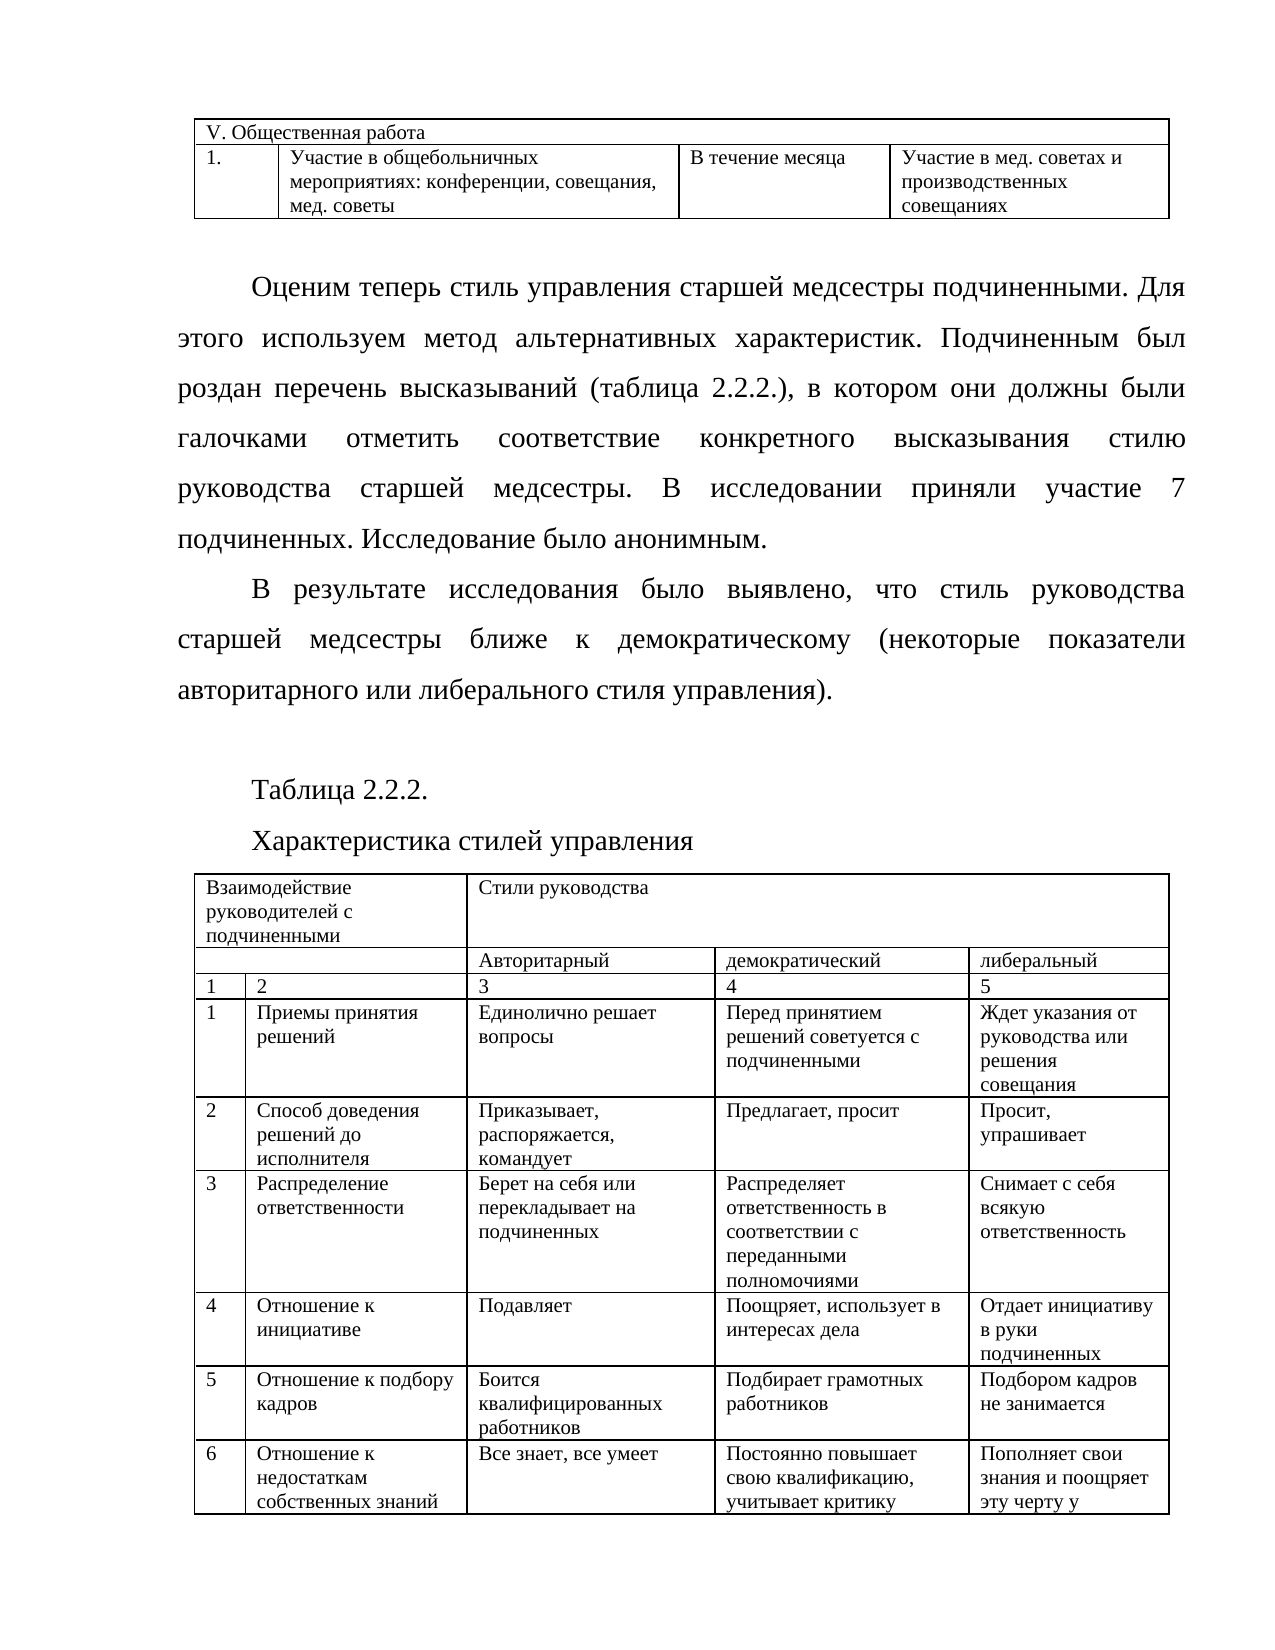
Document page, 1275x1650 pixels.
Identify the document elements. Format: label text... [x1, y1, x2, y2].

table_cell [246, 1441, 466, 1513]
table_cell В течение месяца [680, 145, 889, 217]
table_cell 5 [195, 1366, 245, 1439]
table_cell Подавляет [468, 1293, 714, 1365]
table_cell 1 [195, 999, 245, 1096]
table_cell 4 [195, 1293, 245, 1365]
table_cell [468, 1441, 714, 1513]
table_cell Снимает с себя всякую ответственность [970, 1171, 1168, 1292]
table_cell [970, 1441, 1168, 1513]
table_cell 4 [716, 974, 968, 998]
text В результате исследования было выявлено, что стиль руководства старшей медсестры ближе к демократическому (некоторые показатели авторитарного или либерального стиля управления). [177, 571, 1186, 705]
table_cell Просит, упрашивает [970, 1098, 1168, 1170]
table_cell либеральный [970, 948, 1168, 972]
table_cell Единолично решает вопросы [468, 1000, 714, 1096]
text Таблица 2.2.2. [177, 772, 1186, 806]
table_cell Распределяет ответственность в соответствии с переданными полномочиями [716, 1171, 968, 1292]
table_cell Боится квалифицированных работников [468, 1367, 714, 1439]
table_cell 2 [195, 1097, 245, 1170]
text Оценим теперь стиль управления старшей медсестры подчиненными. Для этого используем метод альтернативных характеристик. Подчиненным был роздан перечень высказываний (таблица 2.2.2.), в котором они должны были галочками отметить соответствие конкретного высказывания стилю руководства старшей медсестры. В исследовании приняли участие 7 подчиненных. Исследование было анонимным. [177, 269, 1186, 554]
table_cell Приемы принятия решений [246, 1000, 466, 1096]
table_cell Отношение к подбору кадров [246, 1367, 466, 1439]
table_cell 5 [970, 974, 1168, 998]
table_cell Предлагает, просит [716, 1098, 968, 1170]
table_cell Подбором кадров не занимается [970, 1367, 1168, 1439]
table_cell демократический [716, 948, 968, 972]
table_cell Подбирает грамотных работников [716, 1367, 968, 1439]
table_cell 1 [195, 974, 245, 998]
table_cell 6 [195, 1440, 245, 1513]
table_cell Отдает инициативу в руки подчиненных [970, 1293, 1168, 1365]
table_cell Способ доведения решений до исполнителя [246, 1098, 466, 1170]
table_cell Участие в общебольничных мероприятиях: конференции, совещания, мед. советы [279, 145, 678, 217]
table_cell 1. [195, 145, 278, 217]
table_cell V. Общественная работа [195, 120, 1168, 144]
table_cell Перед принятием решений советуется с подчиненными [716, 1000, 968, 1096]
table_cell Участие в мед. советах и производственных совещаниях [891, 145, 1168, 217]
table_cell 3 [468, 974, 714, 998]
table_cell 2 [246, 974, 466, 998]
table_cell Распределение ответственности [246, 1171, 466, 1292]
table_cell 3 [195, 1171, 245, 1292]
table_cell Поощряет, использует в интересах дела [716, 1293, 968, 1365]
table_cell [716, 1441, 968, 1513]
table_cell Берет на себя или перекладывает на подчиненных [468, 1171, 714, 1292]
table_cell Отношение к инициативе [246, 1293, 466, 1365]
table_cell Приказывает, распоряжается, командует [468, 1098, 714, 1170]
table_header Взаимодействие руководителей с подчиненными [195, 875, 466, 947]
table_cell Ждет указания от руководства или решения совещания [970, 1000, 1168, 1096]
text Характеристика стилей управления [177, 823, 1186, 856]
table_cell [195, 948, 466, 972]
table_cell Авторитарный [468, 948, 714, 972]
table_header Стили руководства [468, 875, 1168, 947]
